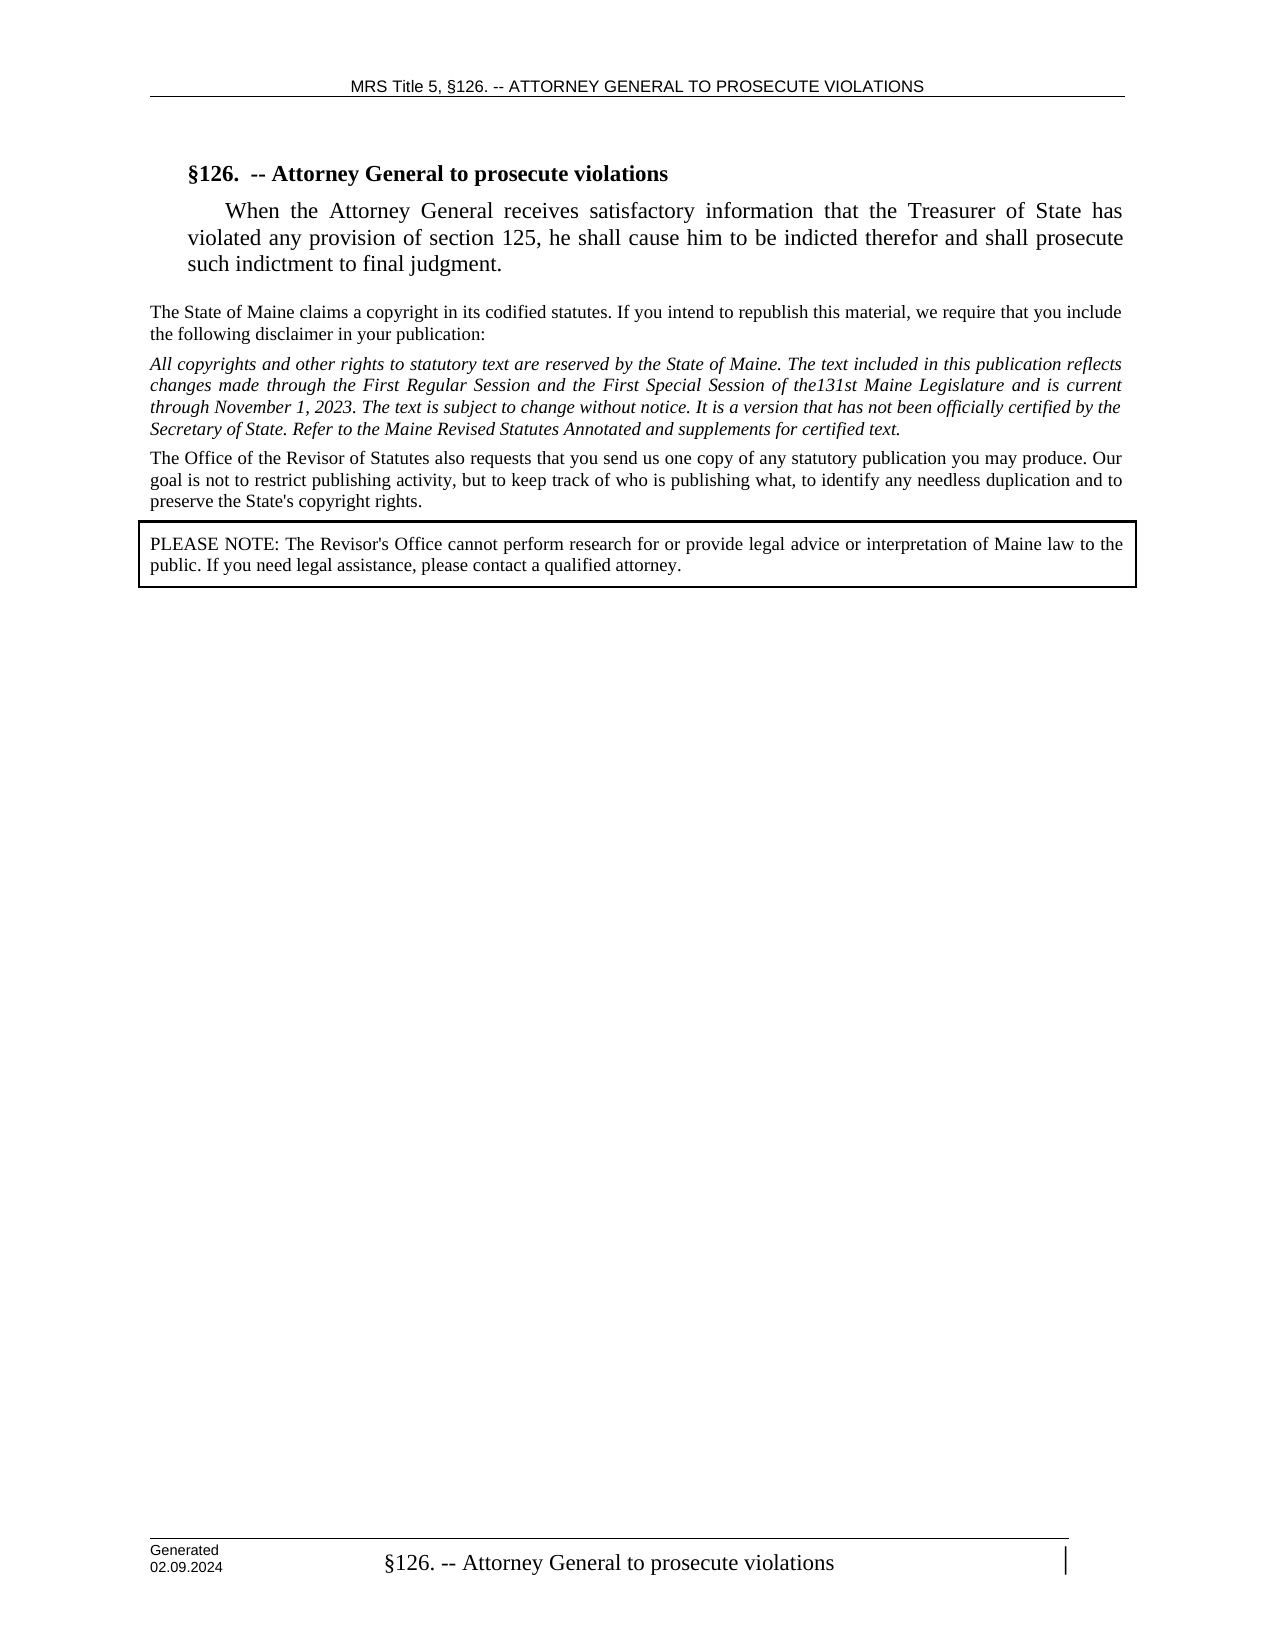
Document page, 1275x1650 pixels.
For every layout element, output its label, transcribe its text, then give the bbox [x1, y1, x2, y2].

text PLEASE NOTE: The Revisor's Office cannot perform research for or provide legal advice or interpretation of Maine law to the public. If you need legal assistance, please contact a qualified attorney. [140, 523, 1135, 586]
text All copyrights and other rights to statutory text are reserved by the State of Maine. The text included in this publication reflects changes made through the First Regular Session and the First Special Session of the131st Maine Legislature and is current through November 1, 2023 . The text is subject to change without notice. It is a version that has not been officially certified by the Secretary of State. Refer to the Maine Revised Statutes Annotated and supplements for certified text. [150, 353, 1125, 439]
text The State of Maine claims a copyright in its codified statutes. If you intend to republish this material, we require that you include the following disclaimer in your publication: [150, 301, 1125, 344]
text §126. -- Attorney General to prosecute violations [187, 160, 1125, 187]
text The Office of the Revisor of Statutes also requests that you send us one copy of any statutory publication you may produce. Our goal is not to restrict publishing activity, but to keep track of who is publishing what, to identify any needless duplication and to preserve the State's copyright rights. [150, 447, 1125, 512]
text When the Attorney General receives satisfactory information that the Treasurer of State has violated any provision of section 125, he shall cause him to be indicted therefor and shall prosecute such indictment to final judgment. [187, 197, 1125, 276]
